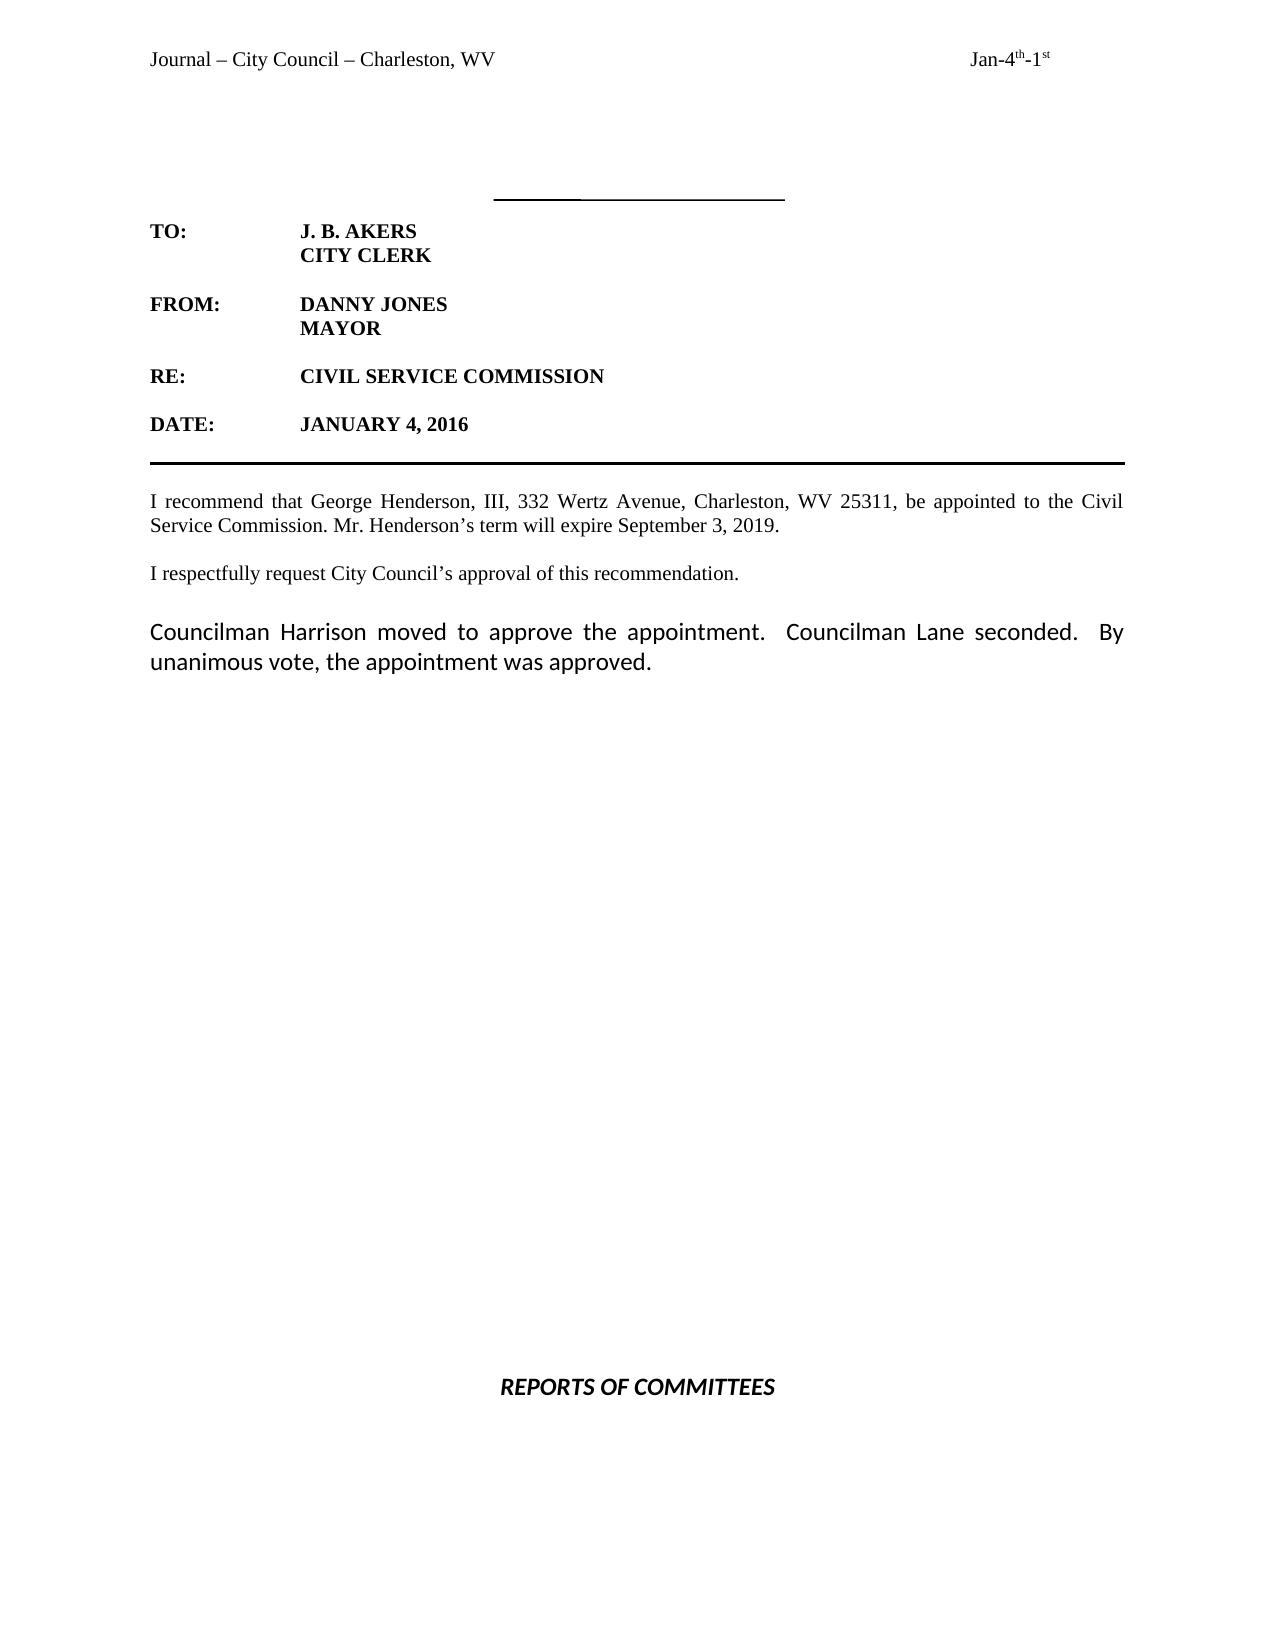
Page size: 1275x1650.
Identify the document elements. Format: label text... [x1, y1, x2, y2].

text I recommend that George Henderson, III, 332 Wertz Avenue, Charleston, WV 25311, be appointed to the Civil Service Commission. Mr. Henderson’s term will expire September 3, 2019. [150, 489, 1125, 537]
text TO: J. B. AKERS [150, 219, 1125, 243]
text REPORTS OF COMMITTEES [150, 1371, 1125, 1401]
text Councilman Harrison moved to approve the appointment. Councilman Lane seconded. By unanimous vote, the appointment was approved. [150, 616, 1125, 677]
text MAYOR [150, 316, 1125, 339]
text FROM: DANNY JONES [150, 291, 1125, 316]
text CITY CLERK [150, 243, 1125, 267]
text RE: CIVIL SERVICE COMMISSION [150, 364, 1125, 388]
text I respectfully request City Council’s approval of this recommendation. [150, 561, 1125, 585]
text DATE: JANUARY 4, 2016 [150, 412, 1125, 436]
